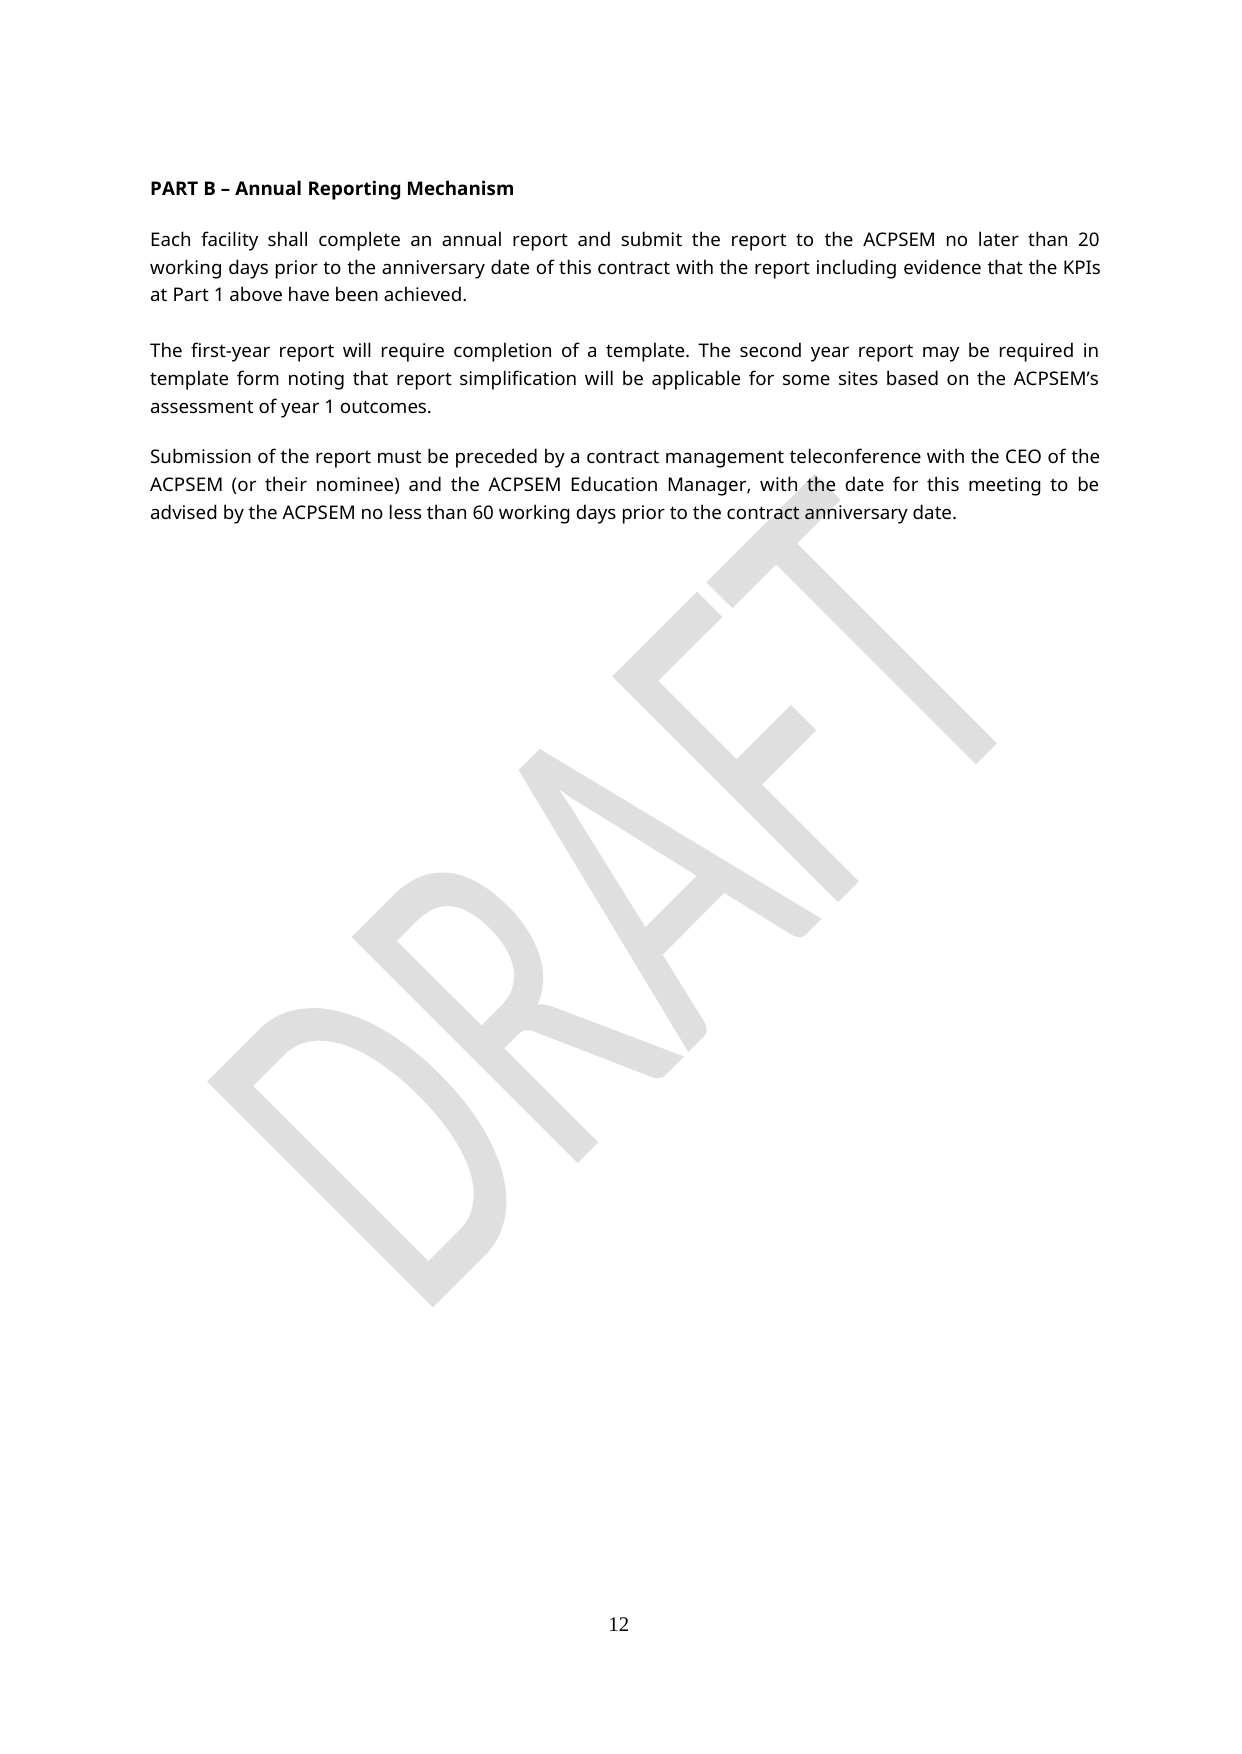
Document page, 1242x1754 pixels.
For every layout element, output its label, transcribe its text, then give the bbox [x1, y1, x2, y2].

text Submission of the report must be preceded by a contract management teleconference with the CEO of the ACPSEM (or their nominee) and the ACPSEM Education Manager, with the date for this meeting to be advised by the ACPSEM no less than 60 working days prior to the contract anniversary date. [150, 444, 1100, 525]
text The first-year report will require completion of a template. The second year report may be required in template form noting that report simplification will be applicable for some sites based on the ACPSEM’s assessment of year 1 outcomes. [150, 337, 1101, 418]
text Each facility shall complete an annual report and submit the report to the ACPSEM no later than 20 working days prior to the anniversary date of this contract with the report including evidence that the KPIs at Part 1 above have been achieved. [150, 226, 1101, 307]
text PART B – Annual Reporting Mechanism [150, 175, 565, 201]
